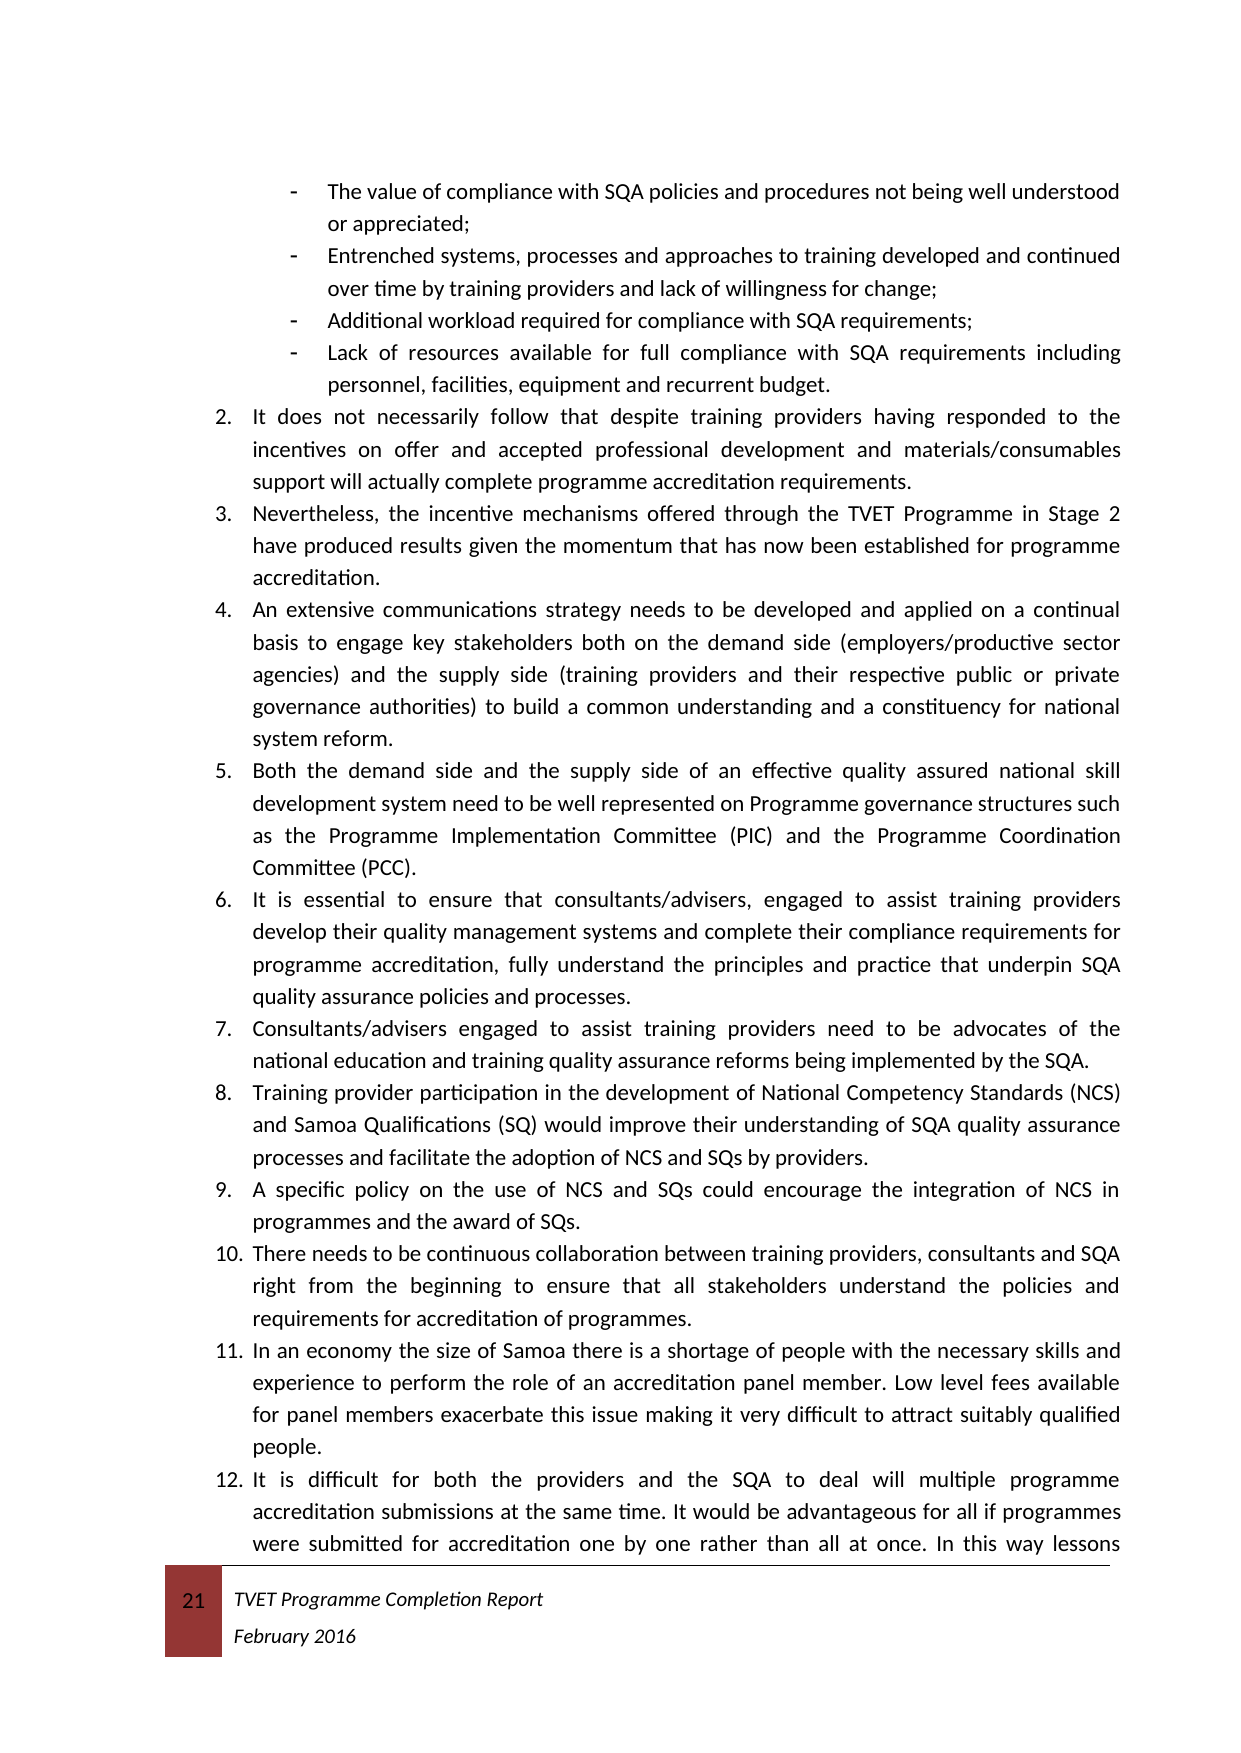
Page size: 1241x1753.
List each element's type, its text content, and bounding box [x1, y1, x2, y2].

list Entrenched systems, processes and approaches to training developed and continued over time by training providers and lack of willingness for change; [290, 242, 1122, 302]
list Lack of resources available for full compliance with SQA requirements including personnel, facilities, equipment and recurrent budget. [290, 338, 1122, 398]
list Consultants/advisers engaged to assist training providers need to be advocates of the national education and training quality assurance reforms being implemented by the SQA. [215, 1014, 1122, 1074]
list Additional workload required for compliance with SQA requirements; [290, 306, 1122, 334]
list It does not necessarily follow that despite training providers having responded to the incentives on offer and accepted professional development and materials/consumables support will actually complete programme accreditation requirements. [215, 402, 1122, 495]
list A specific policy on the use of NCS and SQs could encourage the integration of NCS in programmes and the award of SQs. [215, 1175, 1122, 1235]
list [215, 1465, 1122, 1557]
list An extensive communications strategy needs to be developed and applied on a continual basis to engage key stakeholders both on the demand side (employers/productive sector agencies) and the supply side (training providers and their respective public or private governance authorities) to build a common understanding and a constituency for national system reform. [215, 596, 1122, 752]
list There needs to be continuous collaboration between training providers, consultants and SQA right from the beginning to ensure that all stakeholders understand the policies and requirements for accreditation of programmes. [215, 1239, 1122, 1332]
list In an economy the size of Samoa there is a shortage of people with the necessary skills and experience to perform the role of an accreditation panel member. Low level fees available for panel members exacerbate this issue making it very difficult to attract suitably qualified people. [215, 1336, 1122, 1461]
list Both the demand side and the supply side of an effective quality assured national skill development system need to be well represented on Programme governance structures such as the Programme Implementation Committee (PIC) and the Programme Coordination Committee (PCC). [215, 757, 1122, 881]
list The value of compliance with SQA policies and procedures not being well understood or appreciated; [290, 177, 1122, 237]
list Nevertheless, the incentive mechanisms offered through the TVET Programme in Stage 2 have produced results given the momentum that has now been established for programme accreditation. [215, 499, 1122, 591]
list Training provider participation in the development of National Competency Standards (NCS) and Samoa Qualifications (SQ) would improve their understanding of SQA quality assurance processes and facilitate the adoption of NCS and SQs by providers. [215, 1078, 1122, 1171]
list It is essential to ensure that consultants/advisers, engaged to assist training providers develop their quality management systems and complete their compliance requirements for programme accreditation, fully understand the principles and practice that underpin SQA quality assurance policies and processes. [215, 885, 1122, 1010]
